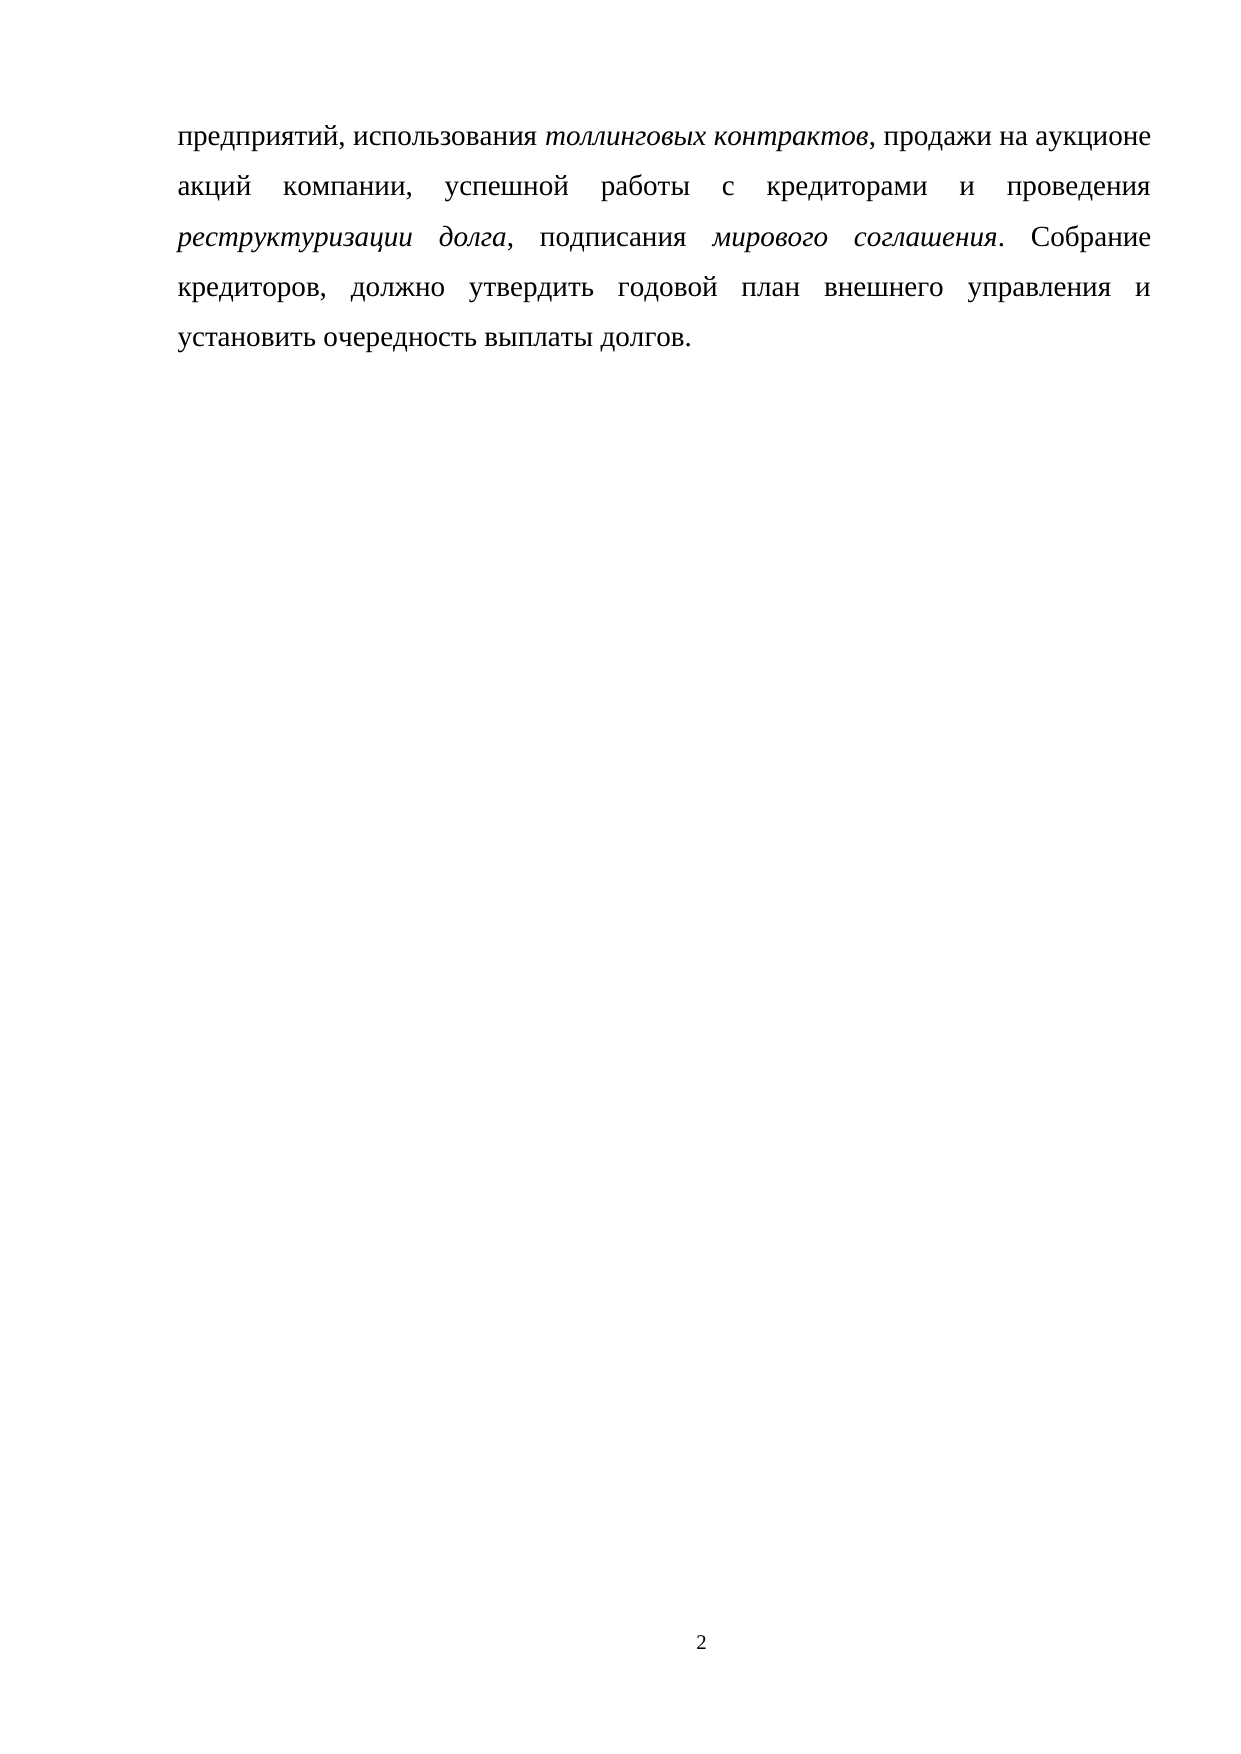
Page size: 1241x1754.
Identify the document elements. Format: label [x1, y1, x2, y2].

text [177, 118, 1152, 353]
